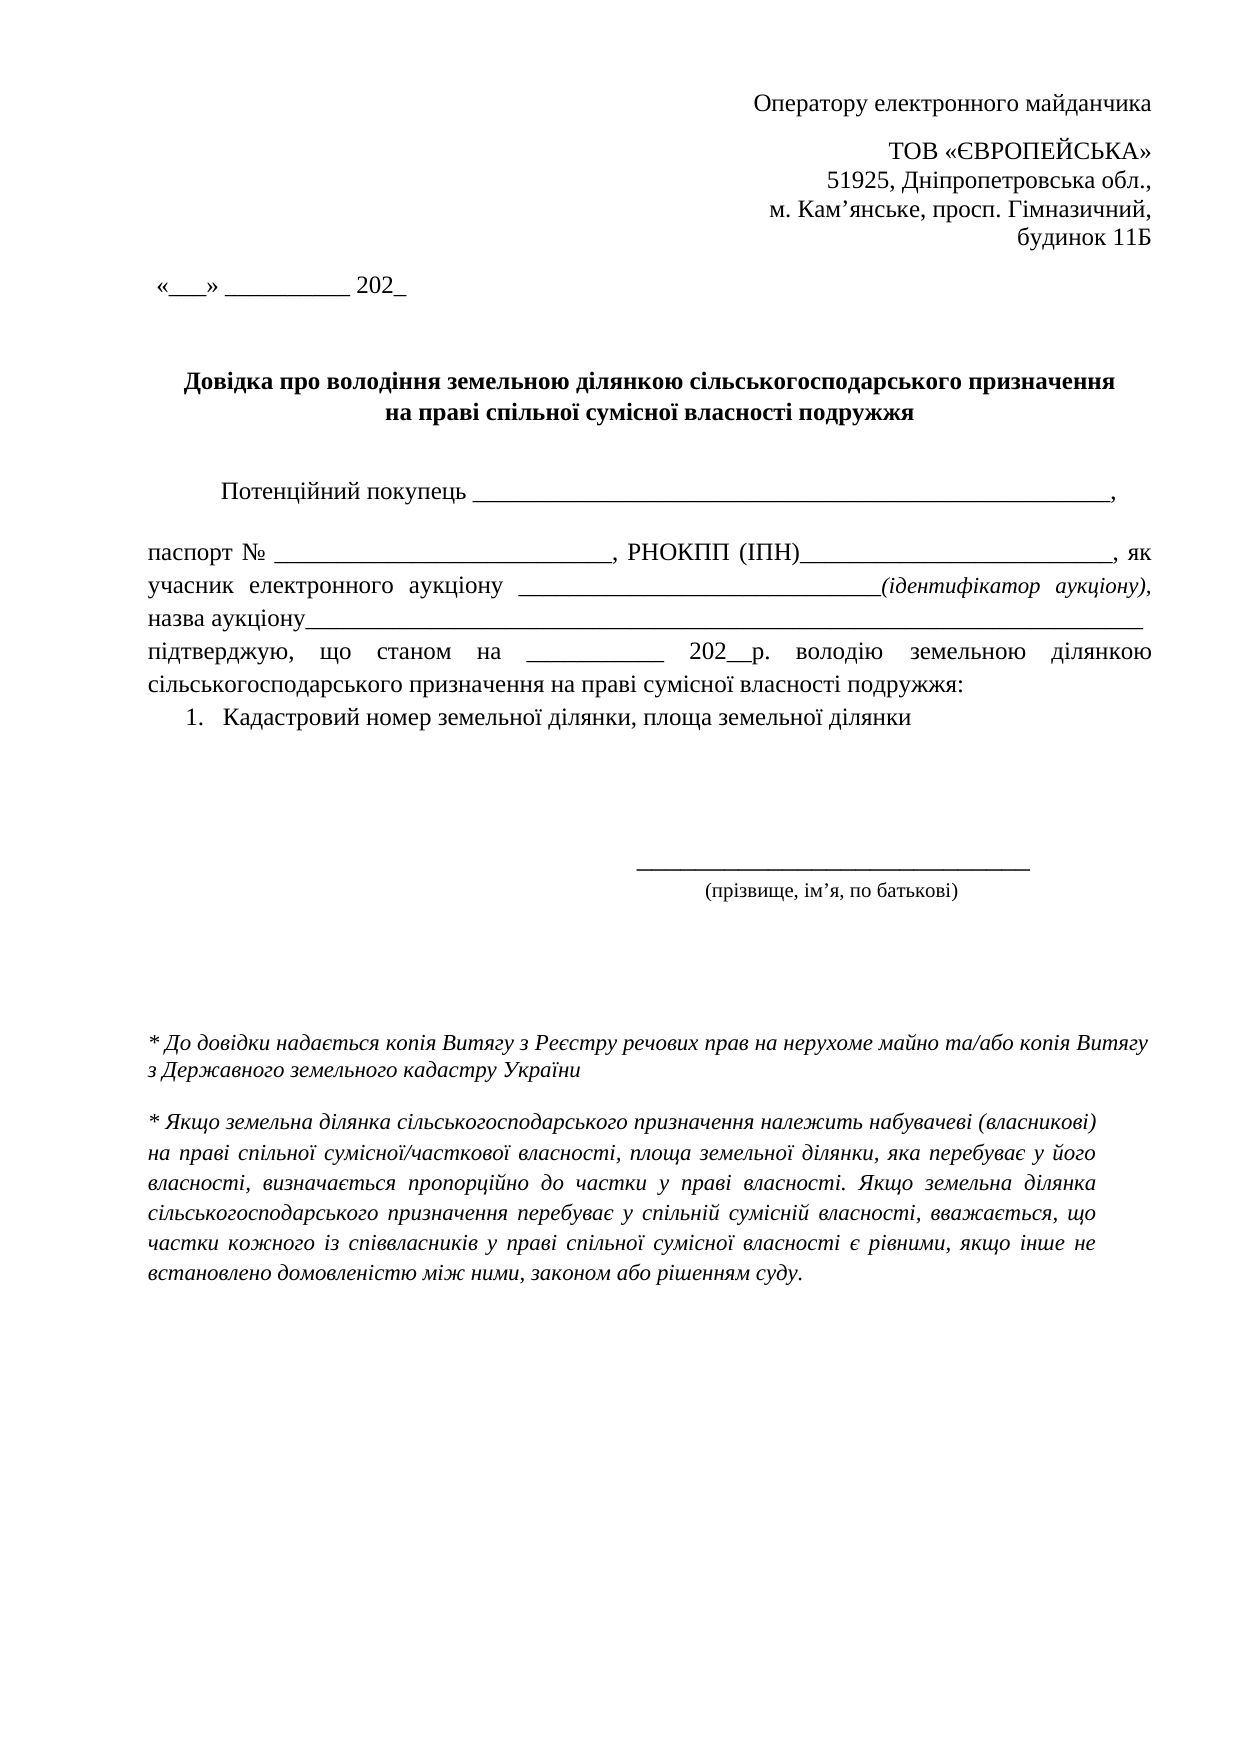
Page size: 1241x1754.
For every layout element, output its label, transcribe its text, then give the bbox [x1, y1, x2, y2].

text «___» __________ 202_ [148, 270, 1152, 299]
text Довідка про володіння земельною ділянкою сільськогосподарського призначення [148, 366, 1152, 395]
text Потенційний покупець ___________________________________________________, [148, 476, 1152, 505]
text ТОВ «ЄВРОПЕЙСЬКА» [148, 136, 1152, 165]
text підтверджую, що станом на ___________ 202__р. володію земельною ділянкою сільськогосподарського призначення на праві сумісної власності подружжя: [148, 636, 1152, 698]
text * До довідки надається копія Витягу з Реєстру речових прав на нерухоме майно та/або копія Витягу з Державного земельного кадастру України [148, 1029, 1152, 1082]
text Оператору електронного майданчика [148, 88, 1152, 117]
text на праві спільної сумісної власності подружжя [148, 397, 1152, 426]
text м. Кам’янське, просп. Гімназичний, [148, 194, 1152, 222]
text ___________________________ (прізвище, ім’я, по батькові) [177, 841, 1099, 902]
text * Якщо земельна ділянка сільськогосподарського призначення належить набувачеві (власникові) на праві спільної сумісної/часткової власності, площа земельної ділянки, яка перебуває у його власності, визначається пропорційно до частки у праві власності. Якщо земельна ділянка сільськогосподарського призначення перебуває у спільній сумісній власності, вважається, що частки кожного із співвласників у праві спільної сумісної власності є рівними, якщо інше не встановлено домовленістю між ними, законом або рішенням суду. [148, 1108, 1099, 1286]
list Кадастровий номер земельної ділянки, площа земельної ділянки [185, 702, 1152, 731]
text паспорт № ___________________________, РНОКПП (ІПН)_________________________, як учасник електронного аукціону _____________________________(ідентифікатор аукціону), назва аукціону___________________________________________________________________ [148, 537, 1152, 632]
text будинок 11Б [148, 222, 1152, 251]
text 51925, Дніпропетровська обл., [148, 165, 1152, 194]
